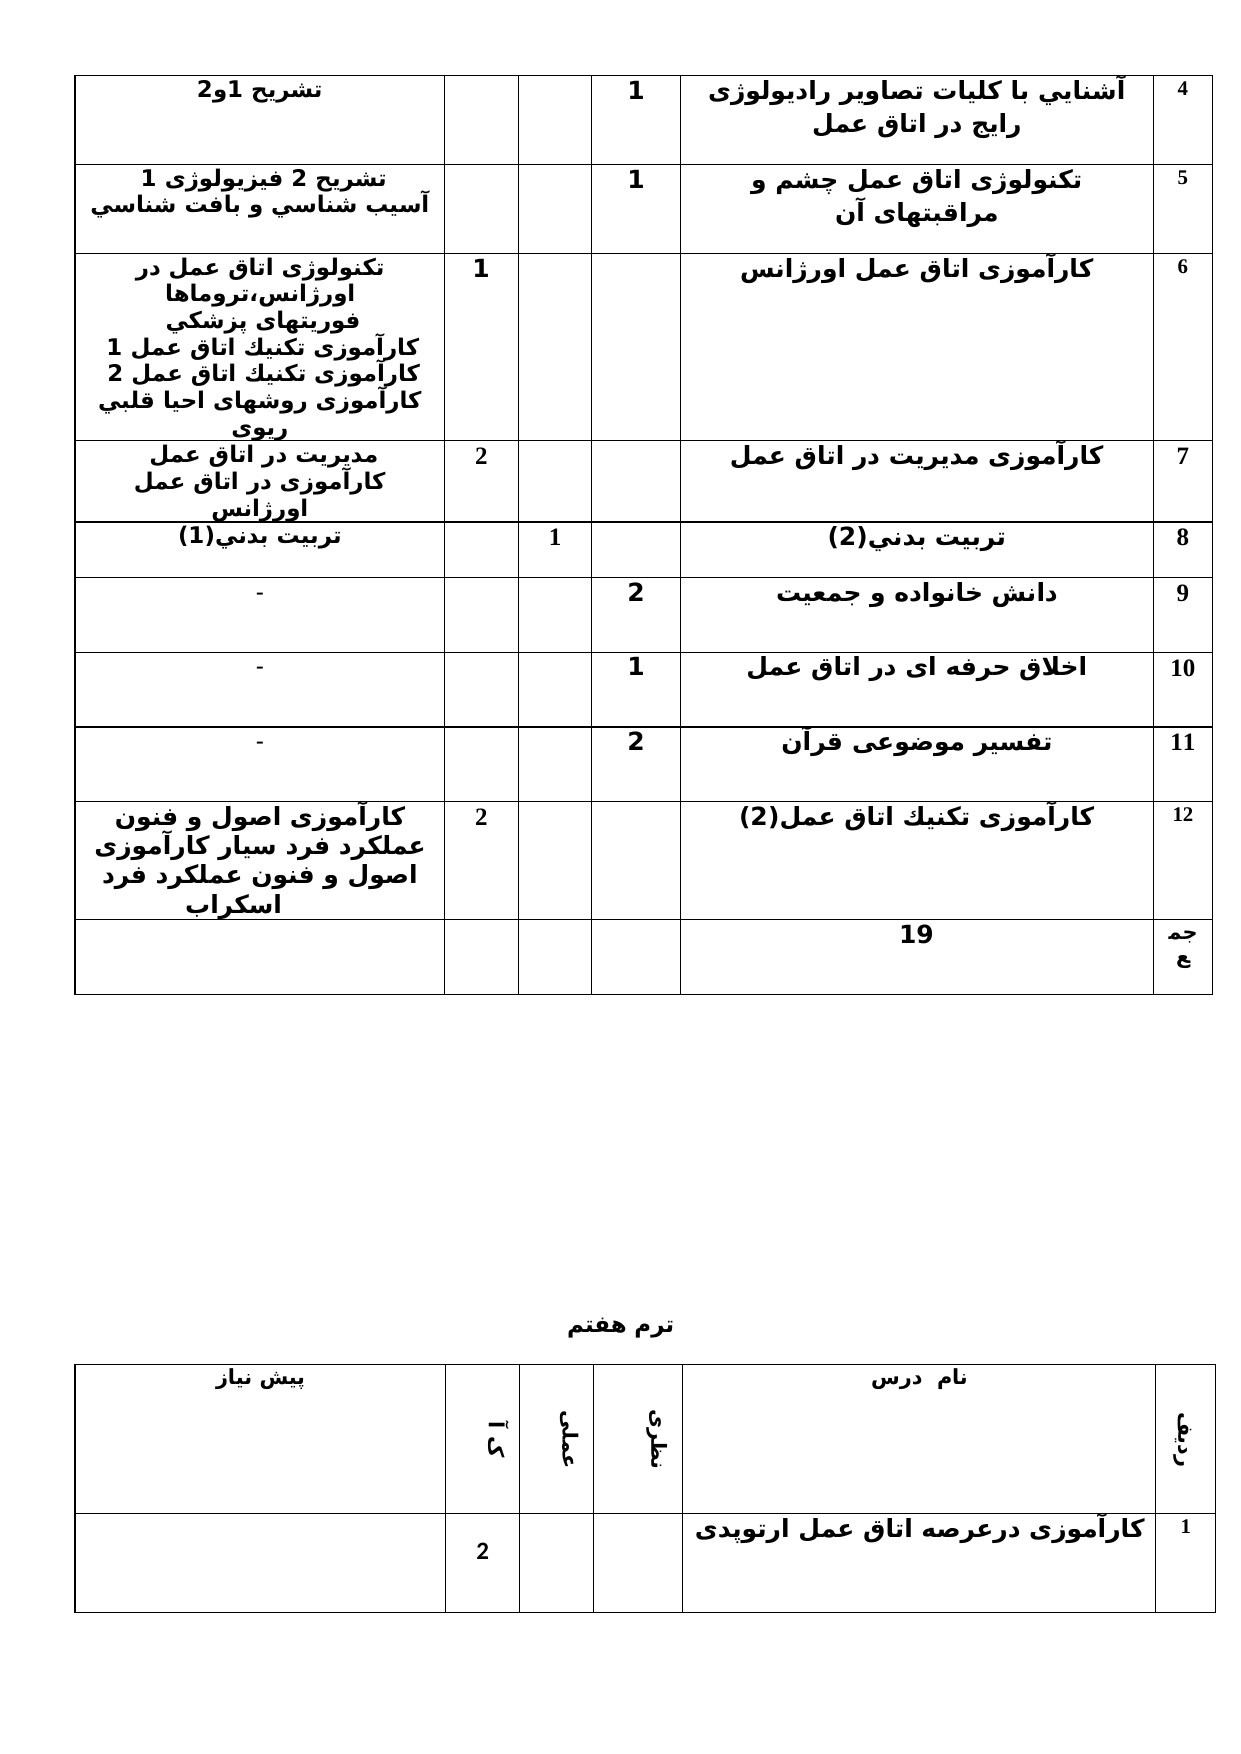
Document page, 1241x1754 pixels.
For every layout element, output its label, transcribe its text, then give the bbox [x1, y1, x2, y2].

table_cell [519, 802, 591, 919]
table_cell 5 [1154, 165, 1212, 253]
table_cell 2 [592, 578, 680, 652]
table_cell 1 [519, 523, 591, 577]
table_cell [519, 920, 591, 994]
table_cell 8 [1154, 523, 1212, 577]
table_cell [445, 653, 518, 726]
table_cell اخلاق حرفه ای در اتاق عمل [681, 653, 1153, 726]
table_cell كارآموزی اتاق عمل اورژانس [681, 254, 1153, 440]
table_cell 10 [1154, 653, 1212, 726]
table_cell 7 [1154, 441, 1212, 521]
table_cell تكنولوژی اتاق عمل چشم و مراقبتهای آن [681, 165, 1153, 253]
table_header نظری [594, 1365, 682, 1513]
table_cell تكنولوژی اتاق عمل در اورژانس،تروماها فوریتهای پزشكي كارآموزی تكنيك اتاق عمل 1 كارآموزی تكنيك اتاق عمل 2 كارآموزی روشهای احيا قلبي ریوی [76, 254, 444, 440]
table_cell - [76, 728, 444, 801]
table_cell مدیریت در اتاق عمل كارآموزی در اتاق عمل اورژانس [76, 441, 444, 521]
table_cell [592, 523, 680, 577]
table_cell [592, 441, 680, 521]
table_header ردیف [1156, 1365, 1215, 1513]
table_cell 19 [681, 920, 1153, 994]
table_cell - [76, 653, 444, 726]
table_cell تشریح 2 فيزیولوژی 1 آسيب شناسي و بافت شناسي [76, 165, 444, 253]
table_cell كارآموزی اصول و فنون عملكرد فرد سيار كارآموزی اصول و فنون عملكرد فرد اسكراب [76, 802, 444, 919]
table_cell 1 [592, 76, 680, 164]
table_cell [520, 1514, 593, 1612]
table_cell 2 [445, 441, 518, 521]
table_cell 12 [1154, 802, 1212, 919]
table_cell [445, 728, 518, 801]
table_cell 6 [1154, 254, 1212, 440]
table_cell دانش خانواده و جمعيت [681, 578, 1153, 652]
table_header پیش نیاز [76, 1365, 445, 1513]
table_cell 1 [592, 653, 680, 726]
table_cell 1 [445, 254, 518, 440]
table_cell [519, 441, 591, 521]
table_cell 2 [446, 1514, 519, 1612]
table_cell [445, 578, 518, 652]
table_cell [592, 254, 680, 440]
text ترم هفتم [75, 1311, 1165, 1338]
table_cell [445, 920, 518, 994]
table_cell [445, 523, 518, 577]
table_header عملی [520, 1365, 593, 1513]
table_cell تربيت بدني(2) [681, 523, 1153, 577]
table_header نام درس [683, 1365, 1155, 1513]
table_cell كارآموزی درعرصه اتاق عمل ارتوپدی [683, 1514, 1155, 1612]
table_cell تشریح 1و2 [76, 76, 444, 164]
table_cell كارآموزی تكنيك اتاق عمل(2) [681, 802, 1153, 919]
table_cell [519, 254, 591, 440]
table_cell [519, 76, 591, 164]
table_cell [519, 578, 591, 652]
table_cell 9 [1154, 578, 1212, 652]
table_cell 4 [1154, 76, 1212, 164]
table_cell - [76, 578, 444, 652]
table_cell [594, 1514, 682, 1612]
table_cell آشنایي با كليات تصاویر رادیولوژی رایج در اتاق عمل [681, 76, 1153, 164]
table_cell [445, 76, 518, 164]
table_cell [519, 165, 591, 253]
table_cell [592, 920, 680, 994]
table_cell 11 [1154, 728, 1212, 801]
table_cell [519, 653, 591, 726]
table_cell تربيت بدني(1) [76, 523, 444, 577]
table_cell [519, 728, 591, 801]
table_cell [76, 1514, 445, 1612]
table_cell جمع [1154, 920, 1212, 994]
table_cell 1 [592, 165, 680, 253]
table_cell 1 [1156, 1514, 1215, 1612]
table_cell 2 [445, 802, 518, 919]
table_cell تفسیر موضوعی قرآن [681, 728, 1153, 801]
table_cell كارآموزی مدیریت در اتاق عمل [681, 441, 1153, 521]
table_cell [592, 802, 680, 919]
table_cell 2 [592, 728, 680, 801]
table_header ک آ [446, 1365, 519, 1513]
table_cell [76, 920, 444, 994]
table_cell [445, 165, 518, 253]
